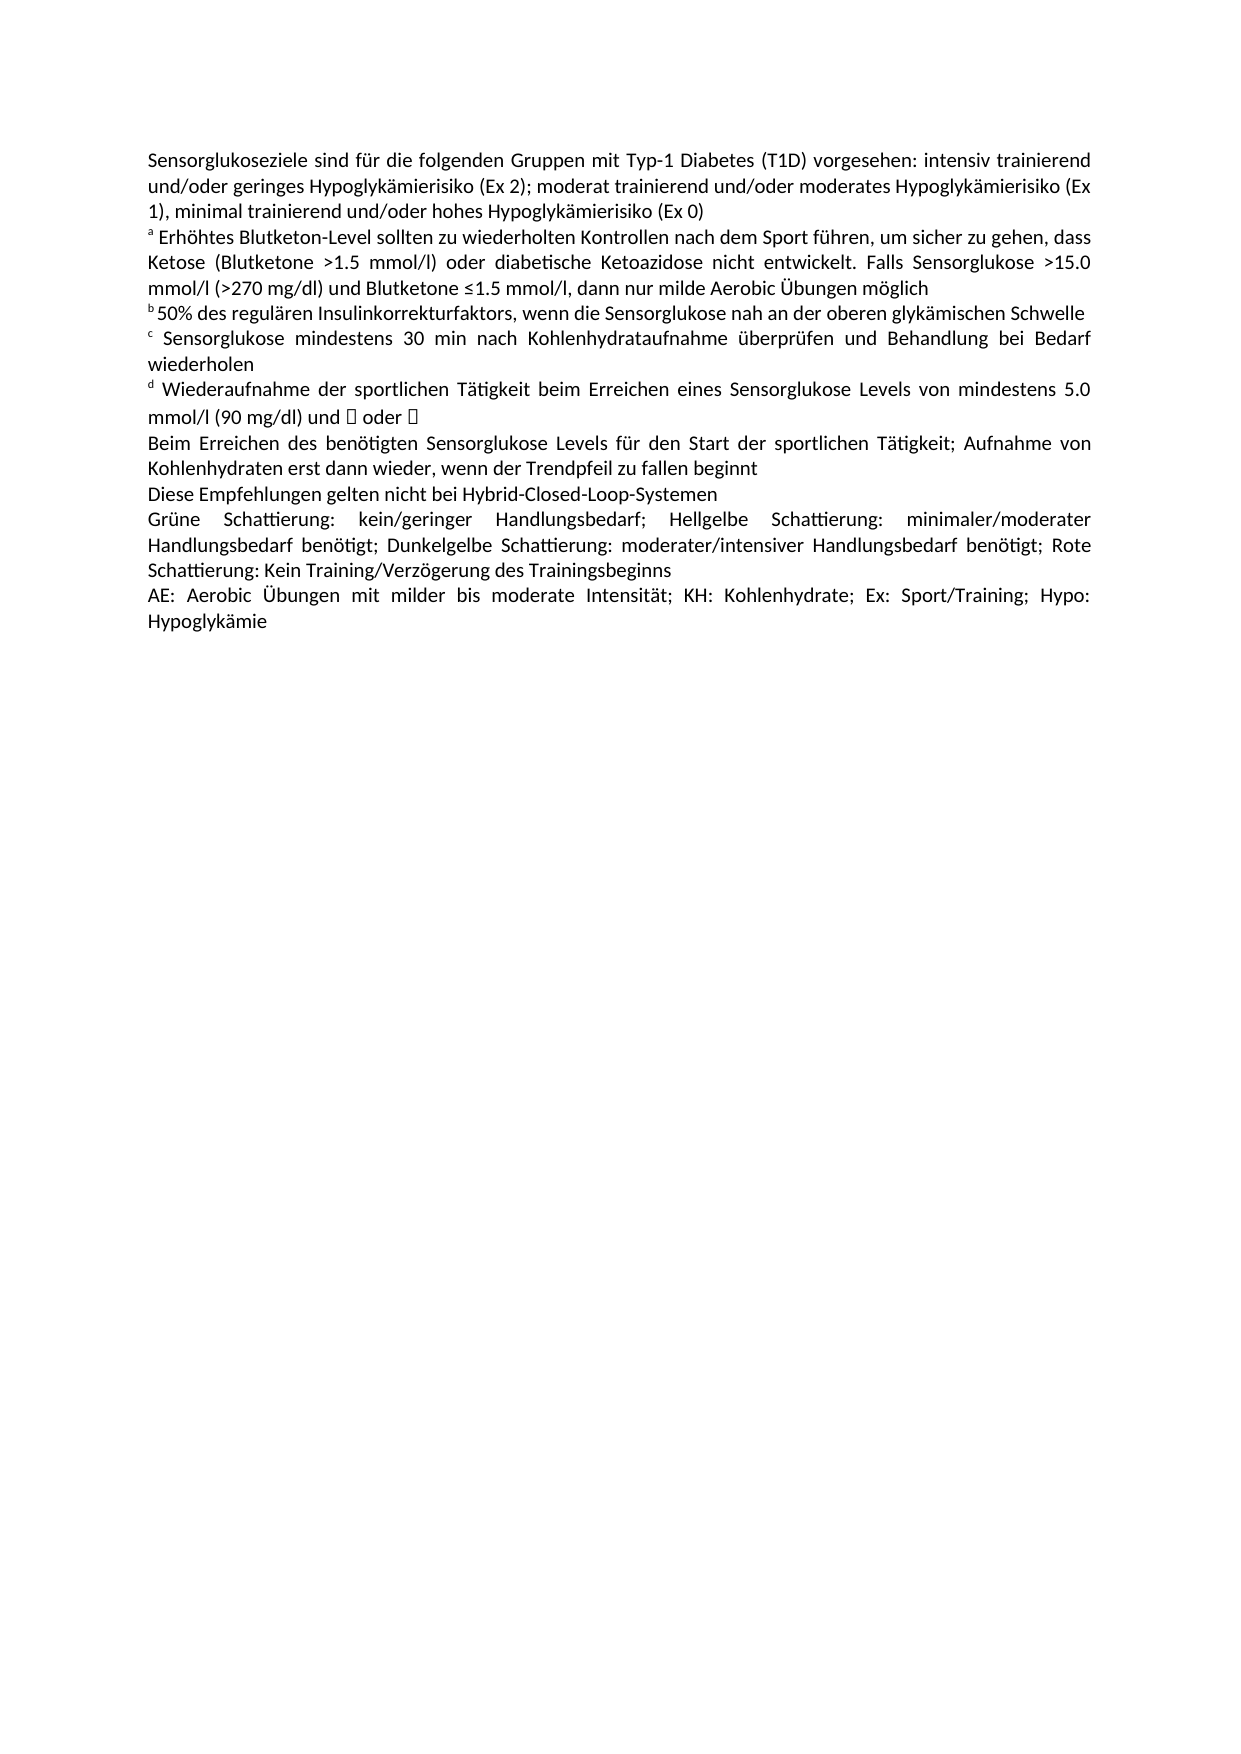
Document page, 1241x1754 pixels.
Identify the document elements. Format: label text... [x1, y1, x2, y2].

text a Erhöhtes Blutketon-Level sollten zu wiederholten Kontrollen nach dem Sport führen, um sicher zu gehen, dass Ketose (Blutketone >1.5 mmol/l) oder diabetische Ketoazidose nicht entwickelt. Falls Sensorglukose >15.0 mmol/l (>270 mg/dl) und Blutketone ≤1.5 mmol/l, dann nur milde Aerobic Übungen möglich [148, 224, 1093, 300]
text Sensorglukoseziele sind für die folgenden Gruppen mit Typ-1 Diabetes (T1D) vorgesehen: intensiv trainierend und/oder geringes Hypoglykämierisiko (Ex 2); moderat trainierend und/oder moderates Hypoglykämierisiko (Ex 1), minimal trainierend und/oder hohes Hypoglykämierisiko (Ex 0) [148, 148, 1093, 224]
text Diese Empfehlungen gelten nicht bei Hybrid-Closed-Loop-Systemen [148, 481, 1093, 506]
text AE: Aerobic Übungen mit milder bis moderate Intensität; KH: Kohlenhydrate; Ex: Sport/Training; Hypo: Hypoglykämie [148, 583, 1093, 633]
text Beim Erreichen des benötigten Sensorglukose Levels für den Start der sportlichen Tätigkeit; Aufnahme von Kohlenhydraten erst dann wieder, wenn der Trendpfeil zu fallen beginnt [148, 430, 1093, 481]
text Grüne Schattierung: kein/geringer Handlungsbedarf; Hellgelbe Schattierung: minimaler/moderater Handlungsbedarf benötigt; Dunkelgelbe Schattierung: moderater/intensiver Handlungsbedarf benötigt; Rote Schattierung: Kein Training/Verzögerung des Trainingsbeginns [148, 506, 1093, 583]
text b 50% des regulären Insulinkorrekturfaktors, wenn die Sensorglukose nah an der oberen glykämischen Schwelle [148, 300, 1093, 326]
text d Wiederaufnahme der sportlichen Tätigkeit beim Erreichen eines Sensorglukose Levels von mindestens 5.0 mmol/l (90 mg/dl) und  oder  [148, 376, 1093, 430]
text c Sensorglukose mindestens 30 min nach Kohlenhydrataufnahme überprüfen und Behandlung bei Bedarf wiederholen [148, 326, 1093, 376]
